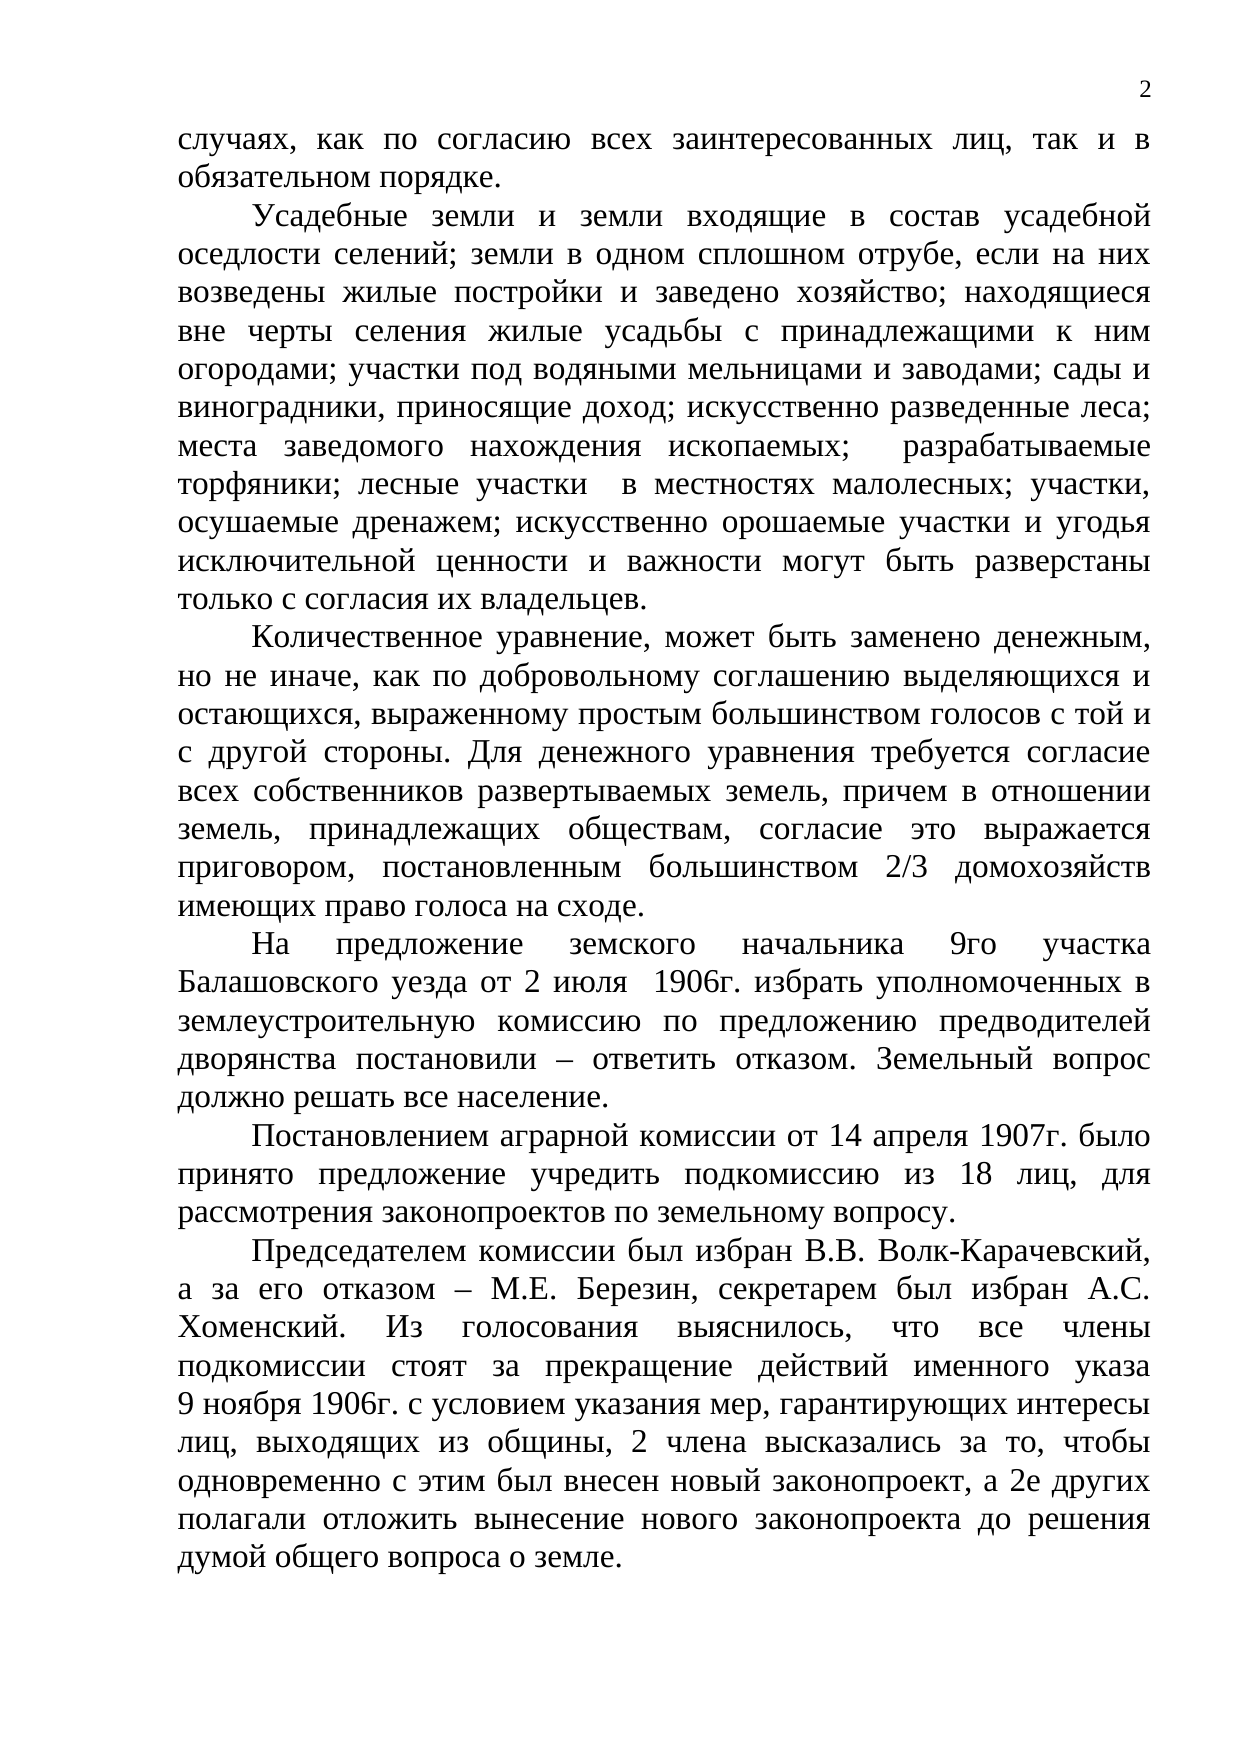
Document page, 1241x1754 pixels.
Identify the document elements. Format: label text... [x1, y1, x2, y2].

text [177, 118, 1152, 195]
text На предложение земского начальника 9го участка Балашовского уезда от 2 июля 1906г. избрать уполномоченных в землеустроительную комиссию по предложению предводителей дворянства постановили – ответить отказом. Земельный вопрос должно решать все население. [177, 923, 1152, 1115]
text Усадебные земли и земли входящие в состав усадебной оседлости селений; земли в одном сплошном отрубе, если на них возведены жилые постройки и заведено хозяйство; находящиеся вне черты селения жилые усадьбы с принадлежащими к ним огородами; участки под водяными мельницами и заводами; сады и виноградники, приносящие доход; искусственно разведенные леса; места заведомого нахождения ископаемых; разрабатываемые торфяники; лесные участки в местностях малолесных; участки, осушаемые дренажем; искусственно орошаемые участки и угодья исключительной ценности и важности могут быть разверстаны только с согласия их владельцев. [177, 195, 1152, 616]
text Председателем комиссии был избран В.В. Волк-Карачевский, а за его отказом – М.Е. Березин, секретарем был избран А.С. Хоменский. Из голосования выяснилось, что все члены подкомиссии стоят за прекращение действий именного указа 9 ноября 1906г. с условием указания мер, гарантирующих интересы лиц, выходящих из общины, 2 члена высказались за то, чтобы одновременно с этим был внесен новый законопроект, а 2е других полагали отложить вынесение нового законопроекта до решения думой общего вопроса о земле. [177, 1230, 1152, 1575]
text Количественное уравнение, может быть заменено денежным, но не иначе, как по добровольному соглашению выделяющихся и остающихся, выраженному простым большинством голосов с той и с другой стороны. Для денежного уравнения требуется согласие всех собственников развертываемых земель, причем в отношении земель, принадлежащих обществам, согласие это выражается приговором, постановленным большинством 2/3 домохозяйств имеющих право голоса на сходе. [177, 616, 1152, 923]
text Постановлением аграрной комиссии от 14 апреля 1907г. было принято предложение учредить подкомиссию из 18 лиц, для рассмотрения законопроектов по земельному вопросу. [177, 1115, 1152, 1230]
